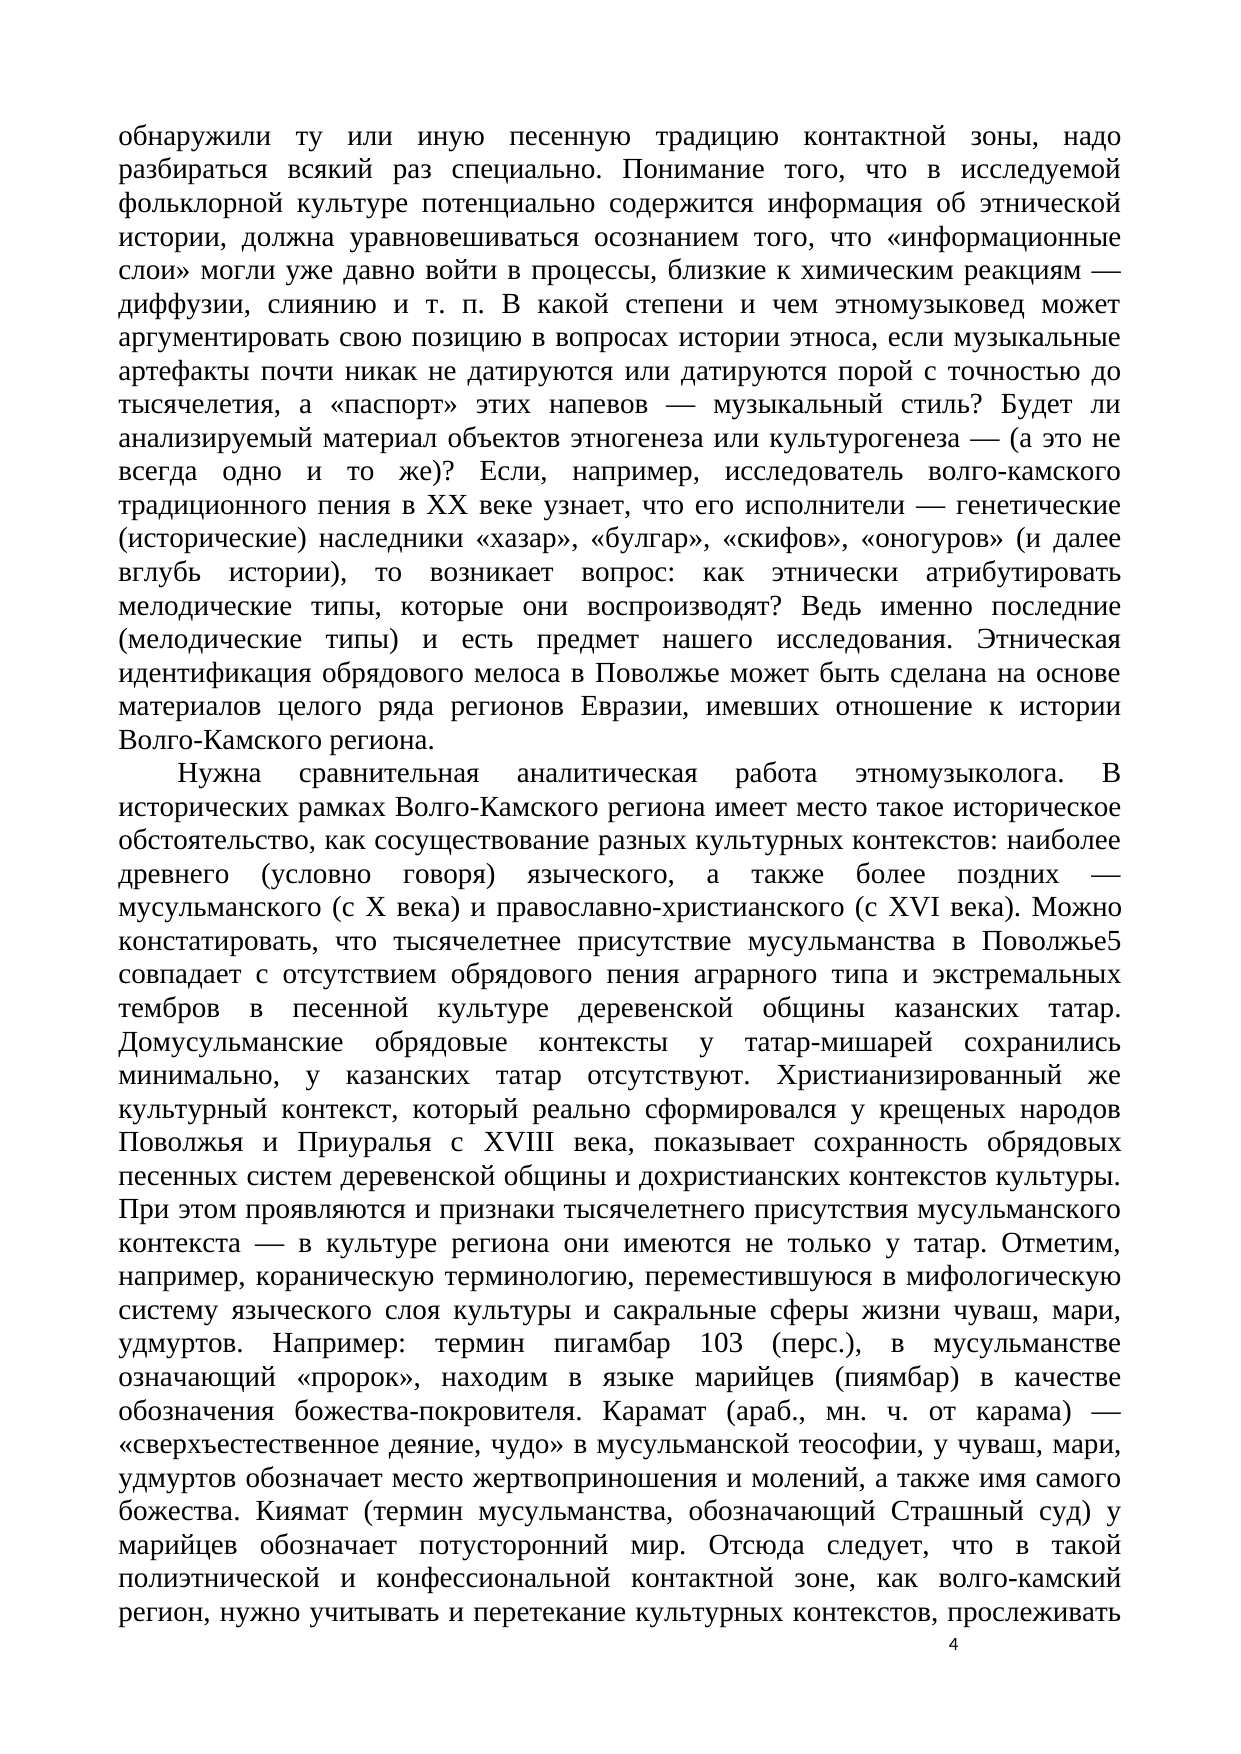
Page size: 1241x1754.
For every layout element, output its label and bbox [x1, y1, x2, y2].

text [118, 118, 1122, 755]
text [118, 755, 1122, 1627]
